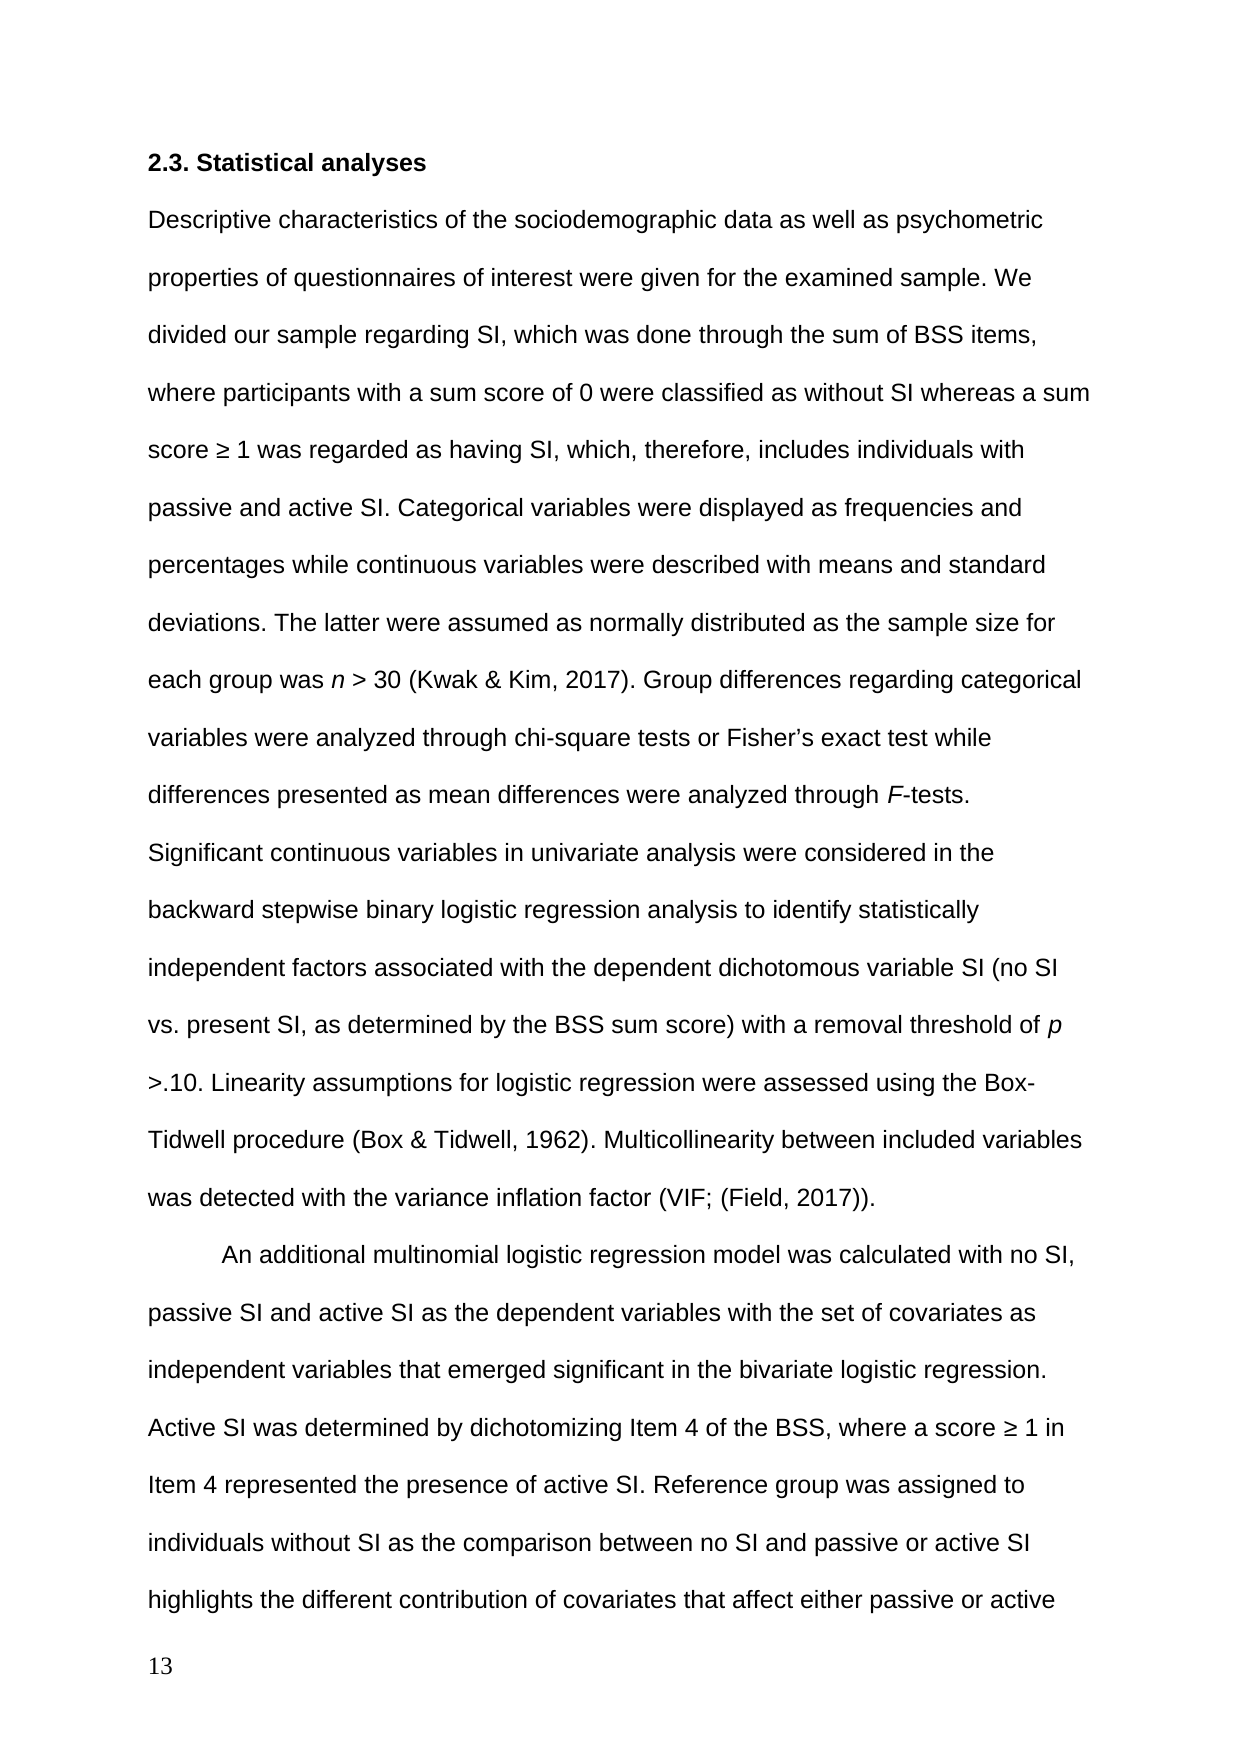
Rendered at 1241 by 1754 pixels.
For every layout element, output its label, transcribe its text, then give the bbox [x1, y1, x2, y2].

text Descriptive characteristics of the sociodemographic data as well as psychometric properties of questionnaires of interest were given for the examined sample. We divided our sample regarding SI, which was done through the sum of BSS items, where participants with a sum score of 0 were classified as without SI whereas a sum score ≥ 1 was regarded as having SI, which, therefore, includes individuals with passive and active SI. Categorical variables were displayed as frequencies and percentages while continuous variables were described with means and standard deviations. The latter were assumed as normally distributed as the sample size for each group was n > 30 (Kwak & Kim, 2017). Group differences regarding categorical variables were analyzed through chi-square tests or Fisher’s exact test while differences presented as mean differences were analyzed through F-tests. Significant continuous variables in univariate analysis were considered in the backward stepwise binary logistic regression analysis to identify statistically independent factors associated with the dependent dichotomous variable SI (no SI vs. present SI, as determined by the BSS sum score) with a removal threshold of p >.10. Linearity assumptions for logistic regression were assessed using the Box-Tidwell procedure (Box & Tidwell, 1962). Multicollinearity between included variables was detected with the variance inflation factor (VIF; (Field, 2017)). [148, 205, 1093, 1211]
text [148, 1240, 1093, 1614]
text 2.3. Statistical analyses [148, 148, 1093, 176]
